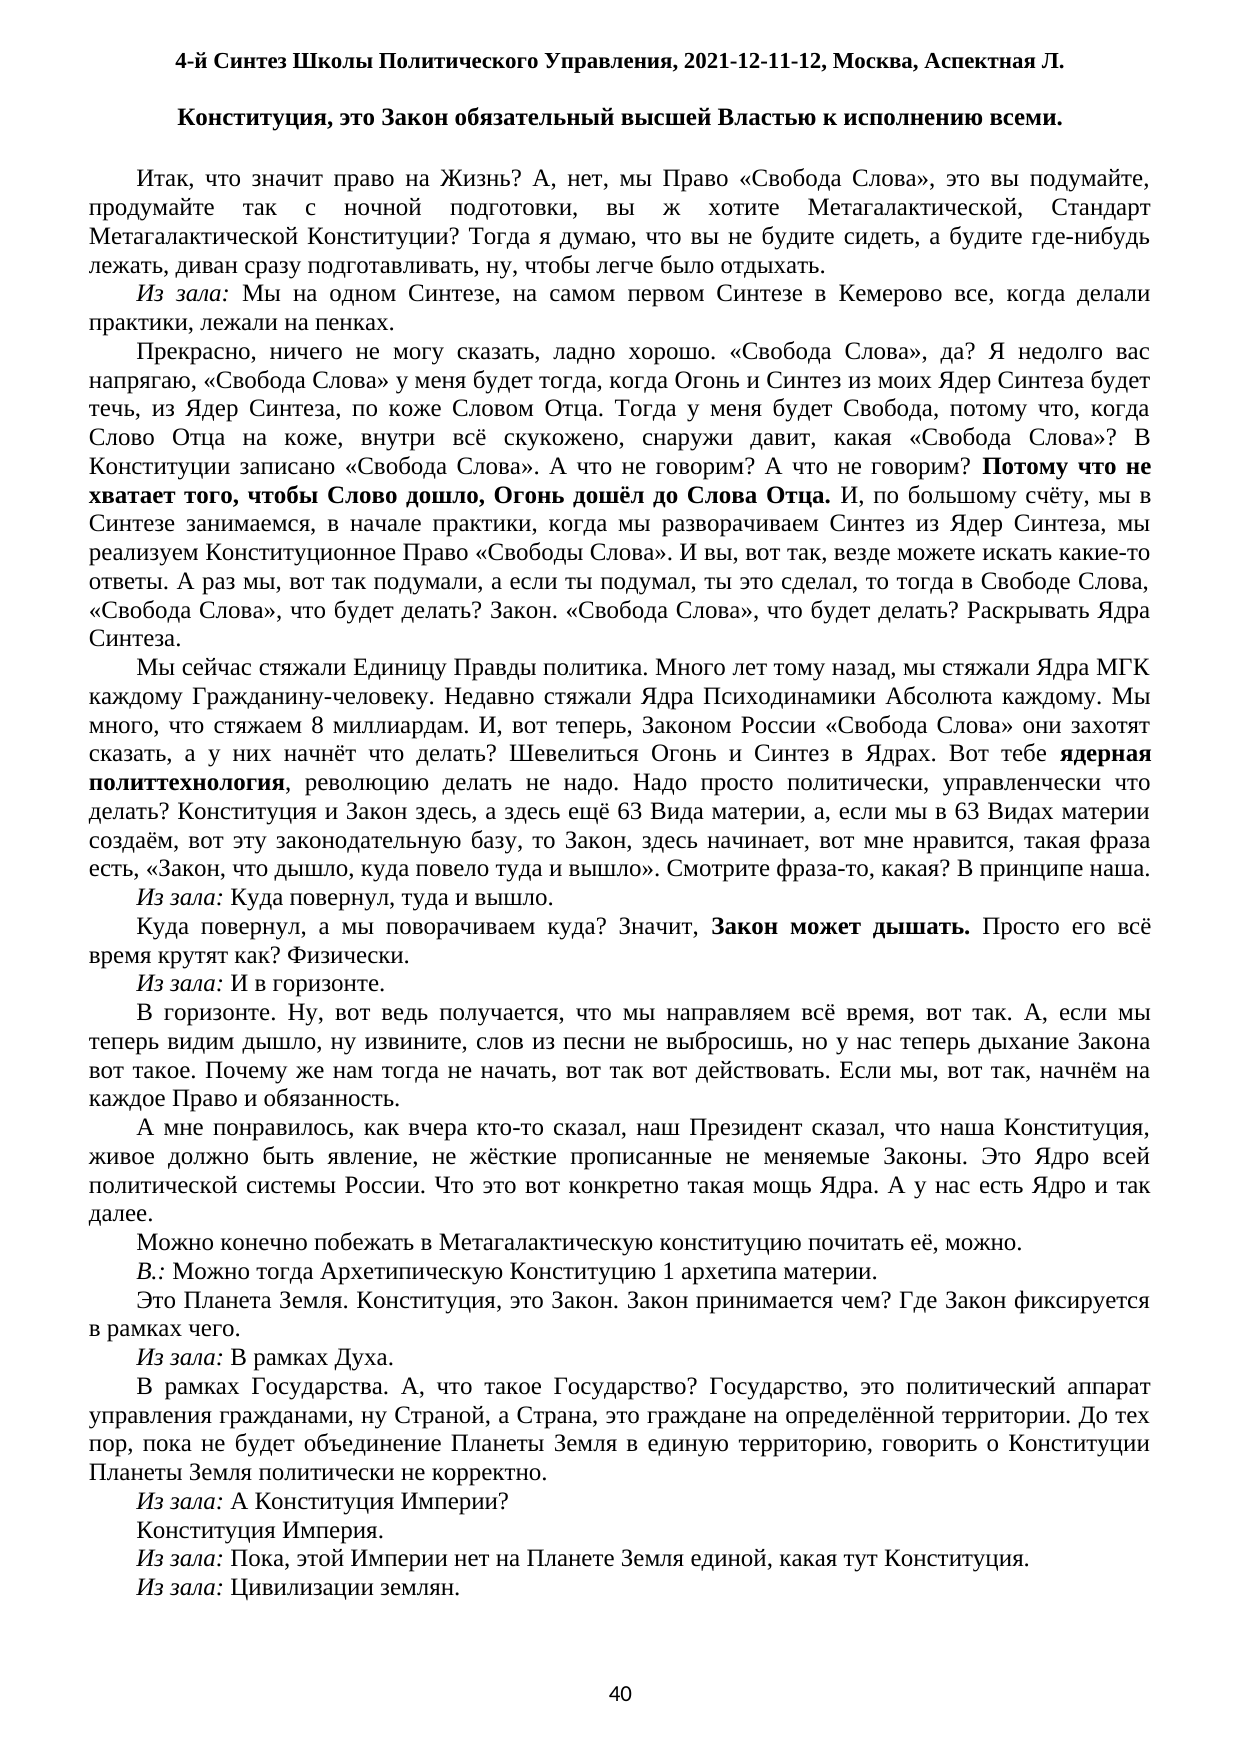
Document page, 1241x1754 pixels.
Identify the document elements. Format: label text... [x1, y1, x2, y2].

text Мы сейчас стяжали Единицу Правды политика. Много лет тому назад, мы стяжали Ядра МГК каждому Гражданину-человеку. Недавно стяжали Ядра Психодинамики Абсолюта каждому. Мы много, что стяжаем 8 миллиардам. И, вот теперь, Законом России «Свобода Слова» они захотят сказать, а у них начнёт что делать? Шевелиться Огонь и Синтез в Ядрах. Вот тебе ядерная политтехнология, революцию делать не надо. Надо просто политически, управленчески что делать? Конституция и Закон здесь, а здесь ещё 63 Вида материи, а, если мы в 63 Видах материи создаём, вот эту законодательную базу, то Закон, здесь начинает, вот мне нравится, такая фраза есть, «Закон, что дышло, куда повело туда и вышло». Смотрите фраза-то, какая? В принципе наша. [89, 652, 1152, 882]
text В рамках Государства. А, что такое Государство? Государство, это политический аппарат управления гражданами, ну Страной, а Страна, это граждане на определённой территории. До тех пор, пока не будет объединение Планеты Земля в единую территорию, говорить о Конституции Планеты Земля политически не корректно. [89, 1371, 1152, 1486]
text Можно конечно побежать в Метагалактическую конституцию почитать её, можно. [89, 1227, 1152, 1256]
text Из зала: А Конституция Империи? [89, 1486, 1152, 1515]
text В.: Можно тогда Архетипическую Конституцию 1 архетипа материи. [89, 1256, 1152, 1285]
text Итак, что значит право на Жизнь? А, нет, мы Право «Свобода Слова», это вы подумайте, продумайте так с ночной подготовки, вы ж хотите Метагалактической, Стандарт Метагалактической Конституции? Тогда я думаю, что вы не будите сидеть, а будите где-нибудь лежать, диван сразу подготавливать, ну, чтобы легче было отдыхать. [89, 163, 1152, 278]
text В горизонте. Ну, вот ведь получается, что мы направляем всё время, вот так. А, если мы теперь видим дышло, ну извините, слов из песни не выбросишь, но у нас теперь дыхание Закона вот такое. Почему же нам тогда не начать, вот так вот действовать. Если мы, вот так, начнём на каждое Право и обязанность. [89, 997, 1152, 1112]
text Из зала: Пока, этой Империи нет на Планете Земля единой, какая тут Конституция. [89, 1543, 1152, 1572]
text Конституция Империя. [89, 1515, 1152, 1543]
text Из зала: Мы на одном Синтезе, на самом первом Синтезе в Кемерово все, когда делали практики, лежали на пенках. [89, 278, 1152, 336]
text Из зала: Цивилизации землян. [89, 1572, 1152, 1601]
text Из зала: Куда повернул, туда и вышло. [89, 882, 1152, 911]
text Куда повернул, а мы поворачиваем куда? Значит, Закон может дышать. Просто его всё время крутят как? Физически. [89, 911, 1152, 968]
text Из зала: И в горизонте. [89, 968, 1152, 997]
subtitle Конституция, это Закон обязательный высшей Властью к исполнению всеми. [89, 102, 1152, 130]
text А мне понравилось, как вчера кто-то сказал, наш Президент сказал, что наша Конституция, живое должно быть явление, не жёсткие прописанные не меняемые Законы. Это Ядро всей политической системы России. Что это вот конкретно такая мощь Ядра. А у нас есть Ядро и так далее. [89, 1112, 1152, 1227]
text Прекрасно, ничего не могу сказать, ладно хорошо. «Свобода Слова», да? Я недолго вас напрягаю, «Свобода Слова» у меня будет тогда, когда Огонь и Синтез из моих Ядер Синтеза будет течь, из Ядер Синтеза, по коже Словом Отца. Тогда у меня будет Свобода, потому что, когда Слово Отца на коже, внутри всё скукожено, снаружи давит, какая «Свобода Слова»? В Конституции записано «Свобода Слова». А что не говорим? А что не говорим? Потому что не хватает того, чтобы Слово дошло, Огонь дошёл до Слова Отца. И, по большому счёту, мы в Синтезе занимаемся, в начале практики, когда мы разворачиваем Синтез из Ядер Синтеза, мы реализуем Конституционное Право «Свободы Слова». И вы, вот так, везде можете искать какие-то ответы. А раз мы, вот так подумали, а если ты подумал, ты это сделал, то тогда в Свободе Слова, «Свобода Слова», что будет делать? Закон. «Свобода Слова», что будет делать? Раскрывать Ядра Синтеза. [89, 336, 1152, 652]
text Это Планета Земля. Конституция, это Закон. Закон принимается чем? Где Закон фиксируется в рамках чего. [89, 1285, 1152, 1342]
text Из зала: В рамках Духа. [89, 1342, 1152, 1371]
